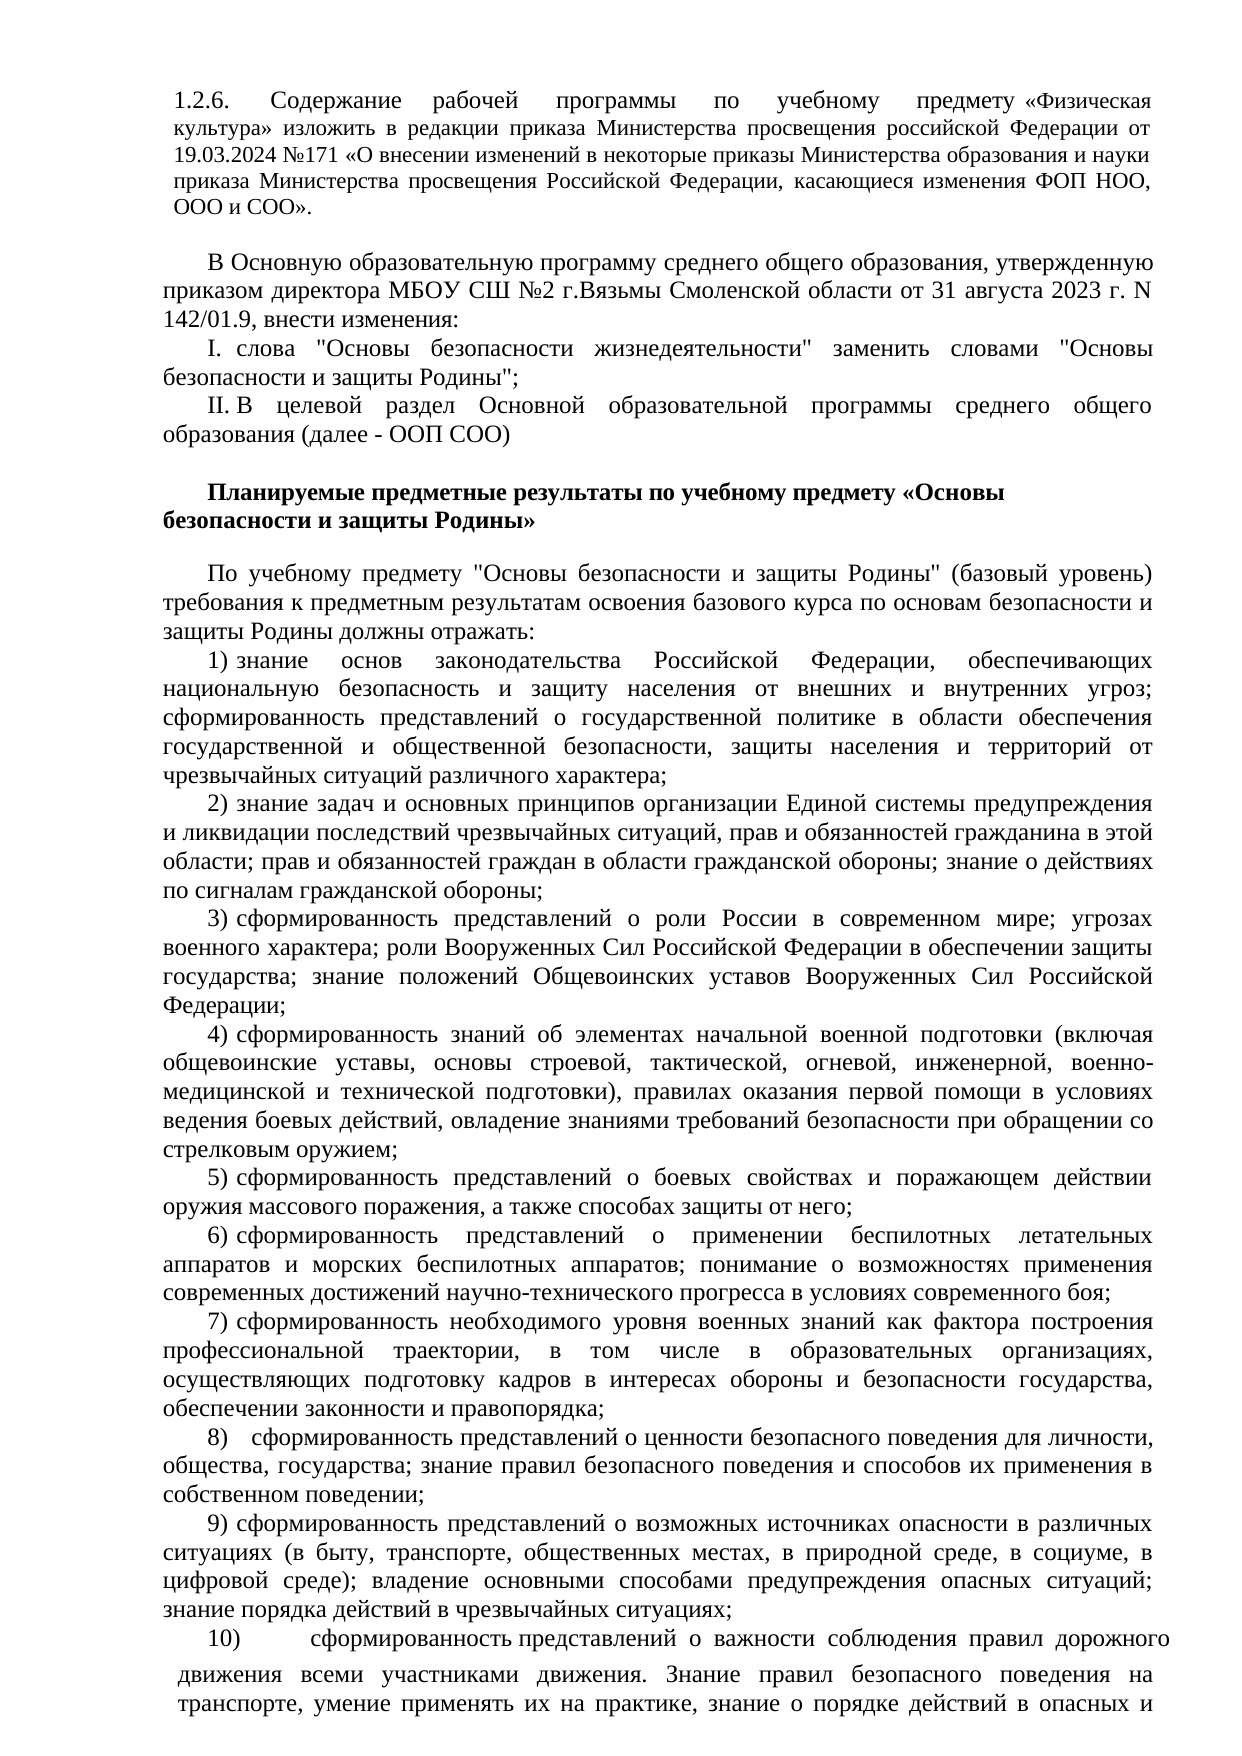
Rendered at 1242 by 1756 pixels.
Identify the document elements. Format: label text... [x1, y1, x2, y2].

text В Основную образовательную программу среднего общего образования, утвержденную приказом директора МБОУ СШ №2 г.Вязьмы Смоленской области от 31 августа 2023 г. N 142/01.9, внести изменения: [163, 247, 1154, 333]
list сформированность представлений о ценности безопасного поведения для личности, общества, государства; знание правил безопасного поведения и способов их применения в собственном поведении; [163, 1422, 1154, 1508]
list слова "Основы безопасности жизнедеятельности" заменить словами "Основы безопасности и защиты Родины"; [163, 333, 1154, 390]
list сформированность представлений о важности соблюдения правил дорожного [207, 1623, 1227, 1652]
subtitle Планируемые предметные результаты по учебному предмету «Основы безопасности и защиты Родины» [163, 477, 1152, 534]
list Содержание рабочей программы по учебному предмету «Физическая культура» изложить в редакции приказа Министерства просвещения российской Федерации от 19.03.2024 №171 «О внесении изменений в некоторые приказы Министерства образования и науки приказа Министерства просвещения Российской Федерации, касающиеся изменения ФОП НОО, ООО и СОО». [173, 86, 1152, 220]
list В целевой раздел Основной образовательной программы среднего общего образования (далее - ООП СОО) [163, 390, 1153, 448]
list сформированность представлений о боевых свойствах и поражающем действии оружия массового поражения, а также способах защиты от него; [163, 1162, 1152, 1220]
list сформированность представлений о возможных источниках опасности в различных ситуациях (в быту, транспорте, общественных местах, в природной среде, в социуме, в цифровой среде); владение основными способами предупреждения опасных ситуаций; знание порядка действий в чрезвычайных ситуациях; [163, 1508, 1153, 1623]
list сформированность представлений о роли России в современном мире; угрозах военного характера; роли Вооруженных Сил Российской Федерации в обеспечении защиты государства; знание положений Общевоинских уставов Вооруженных Сил Российской Федерации; [163, 903, 1153, 1018]
list знание основ законодательства Российской Федерации, обеспечивающих национальную безопасность и защиту населения от внешних и внутренних угроз; сформированность представлений о государственной политике в области обеспечения государственной и общественной безопасности, защиты населения и территорий от чрезвычайных ситуаций различного характера; [163, 645, 1153, 788]
list сформированность знаний об элементах начальной военной подготовки (включая общевоинские уставы, основы строевой, тактической, огневой, инженерной, военно- медицинской и технической подготовки), правилах оказания первой помощи в условиях ведения боевых действий, овладение знаниями требований безопасности при обращении со стрелковым оружием; [163, 1019, 1154, 1162]
list сформированность представлений о применении беспилотных летательных аппаратов и морских беспилотных аппаратов; понимание о возможностях применения современных достижений научно-технического прогресса в условиях современного боя; [163, 1220, 1153, 1306]
list сформированность необходимого уровня военных знаний как фактора построения профессиональной траектории, в том числе в образовательных организациях, осуществляющих подготовку кадров в интересах обороны и безопасности государства, обеспечении законности и правопорядка; [163, 1306, 1154, 1421]
text По учебному предмету "Основы безопасности и защиты Родины" (базовый уровень) требования к предметным результатам освоения базового курса по основам безопасности и защиты Родины должны отражать: [163, 558, 1153, 645]
list знание задач и основных принципов организации Единой системы предупреждения и ликвидации последствий чрезвычайных ситуаций, прав и обязанностей гражданина в этой области; прав и обязанностей граждан в области гражданской обороны; знание о действиях по сигналам гражданской обороны; [163, 788, 1153, 903]
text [178, 1659, 1154, 1716]
